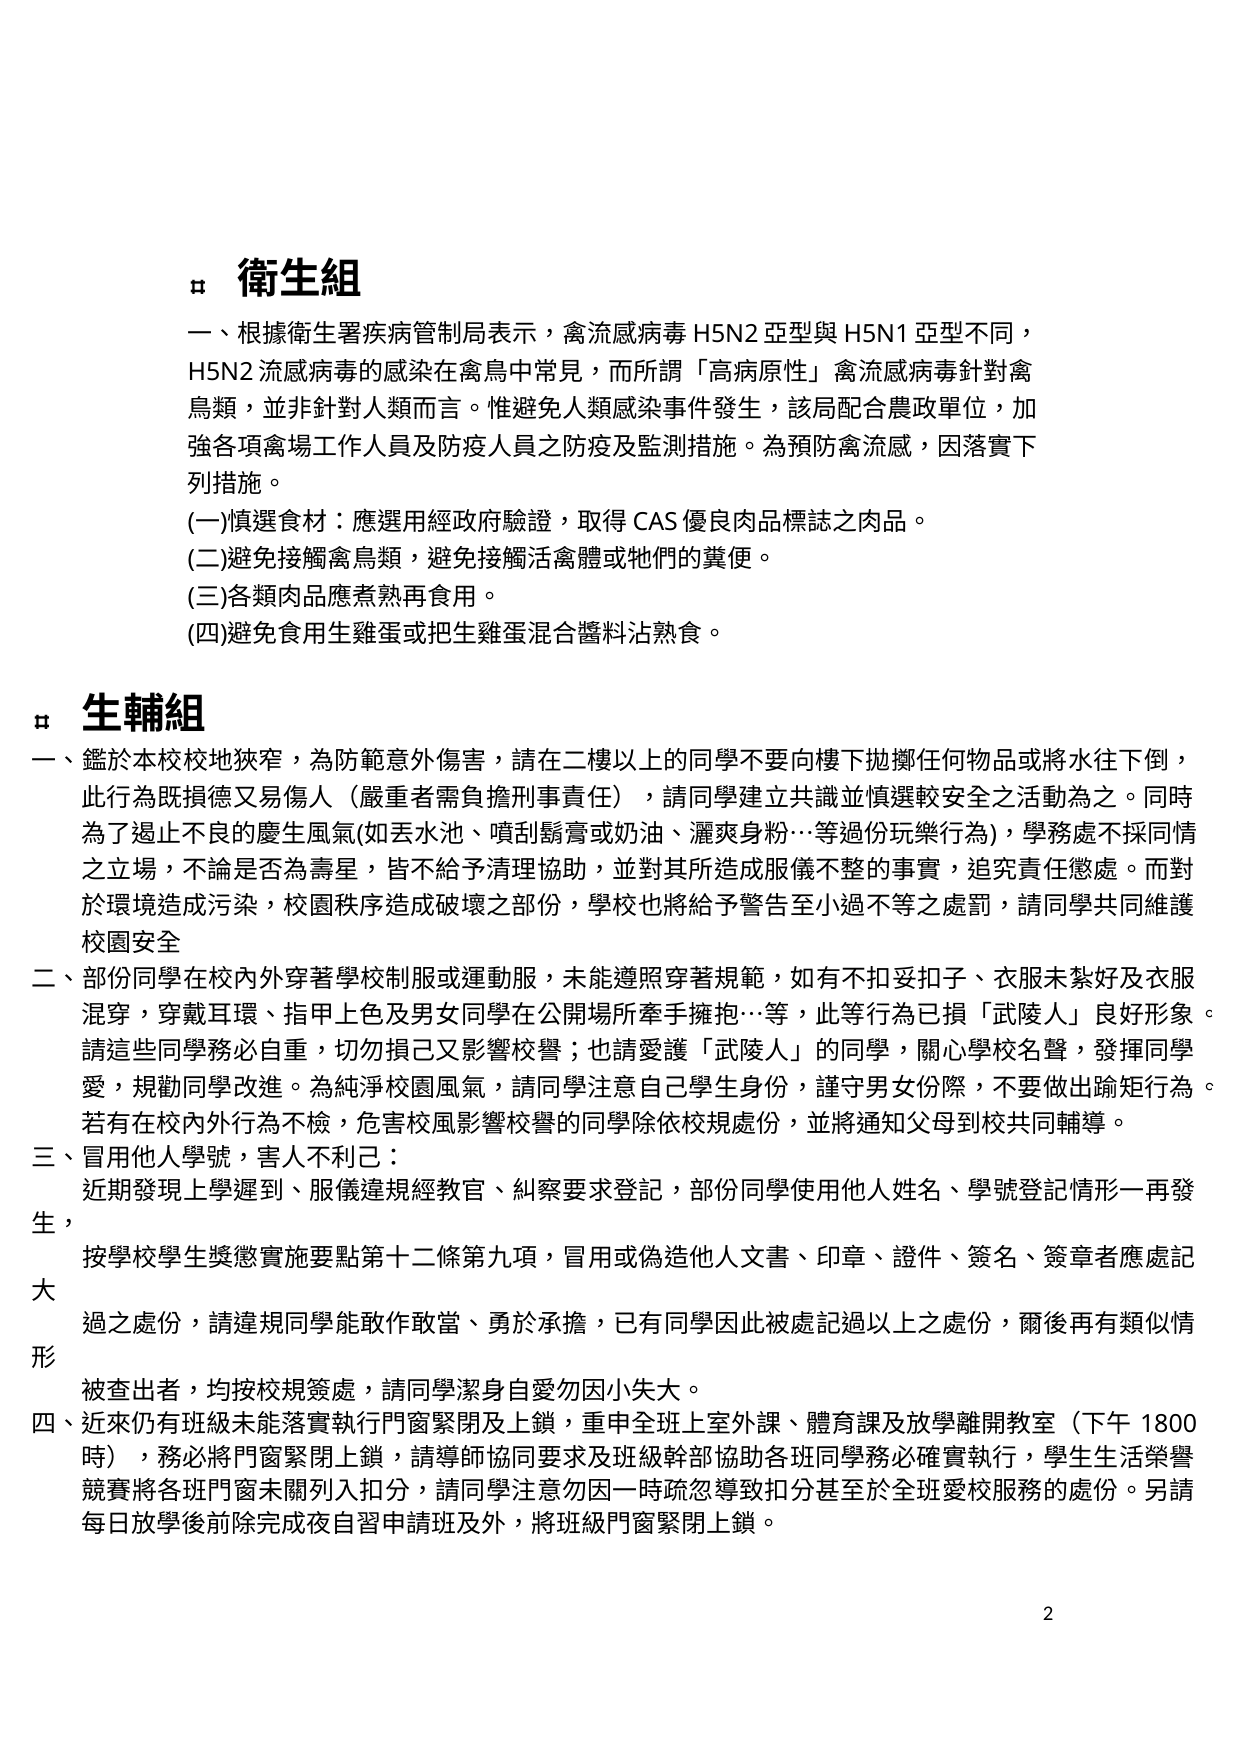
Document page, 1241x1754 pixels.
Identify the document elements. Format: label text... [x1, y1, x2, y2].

text 一、根據衛生署疾病管制局表示，禽流感病毒H5N2亞型與H5N1亞型不同，H5N2流感病毒的感染在禽鳥中常見，而所謂「高病原性」禽流感病毒針對禽鳥類，並非針對人類而言。惟避免人類感染事件發生，該局配合農政單位，加強各項禽場工作人員及防疫人員之防疫及監測措施。為預防禽流感，因落實下列措施。 [187, 313, 1053, 501]
text (一)慎選食材：應選用經政府驗證，取得CAS優良肉品標誌之肉品。 [187, 501, 1053, 538]
text (四)避免食用生雞蛋或把生雞蛋混合醬料沾熟食。 [187, 613, 1053, 651]
text (二)避免接觸禽鳥類，避免接觸活禽體或牠們的糞便。 [187, 538, 1053, 576]
picture [32, 712, 49, 729]
text (三)各類肉品應煮熟再食用。 [187, 576, 1053, 613]
list 衛生組 [187, 238, 1053, 313]
picture [188, 277, 205, 294]
